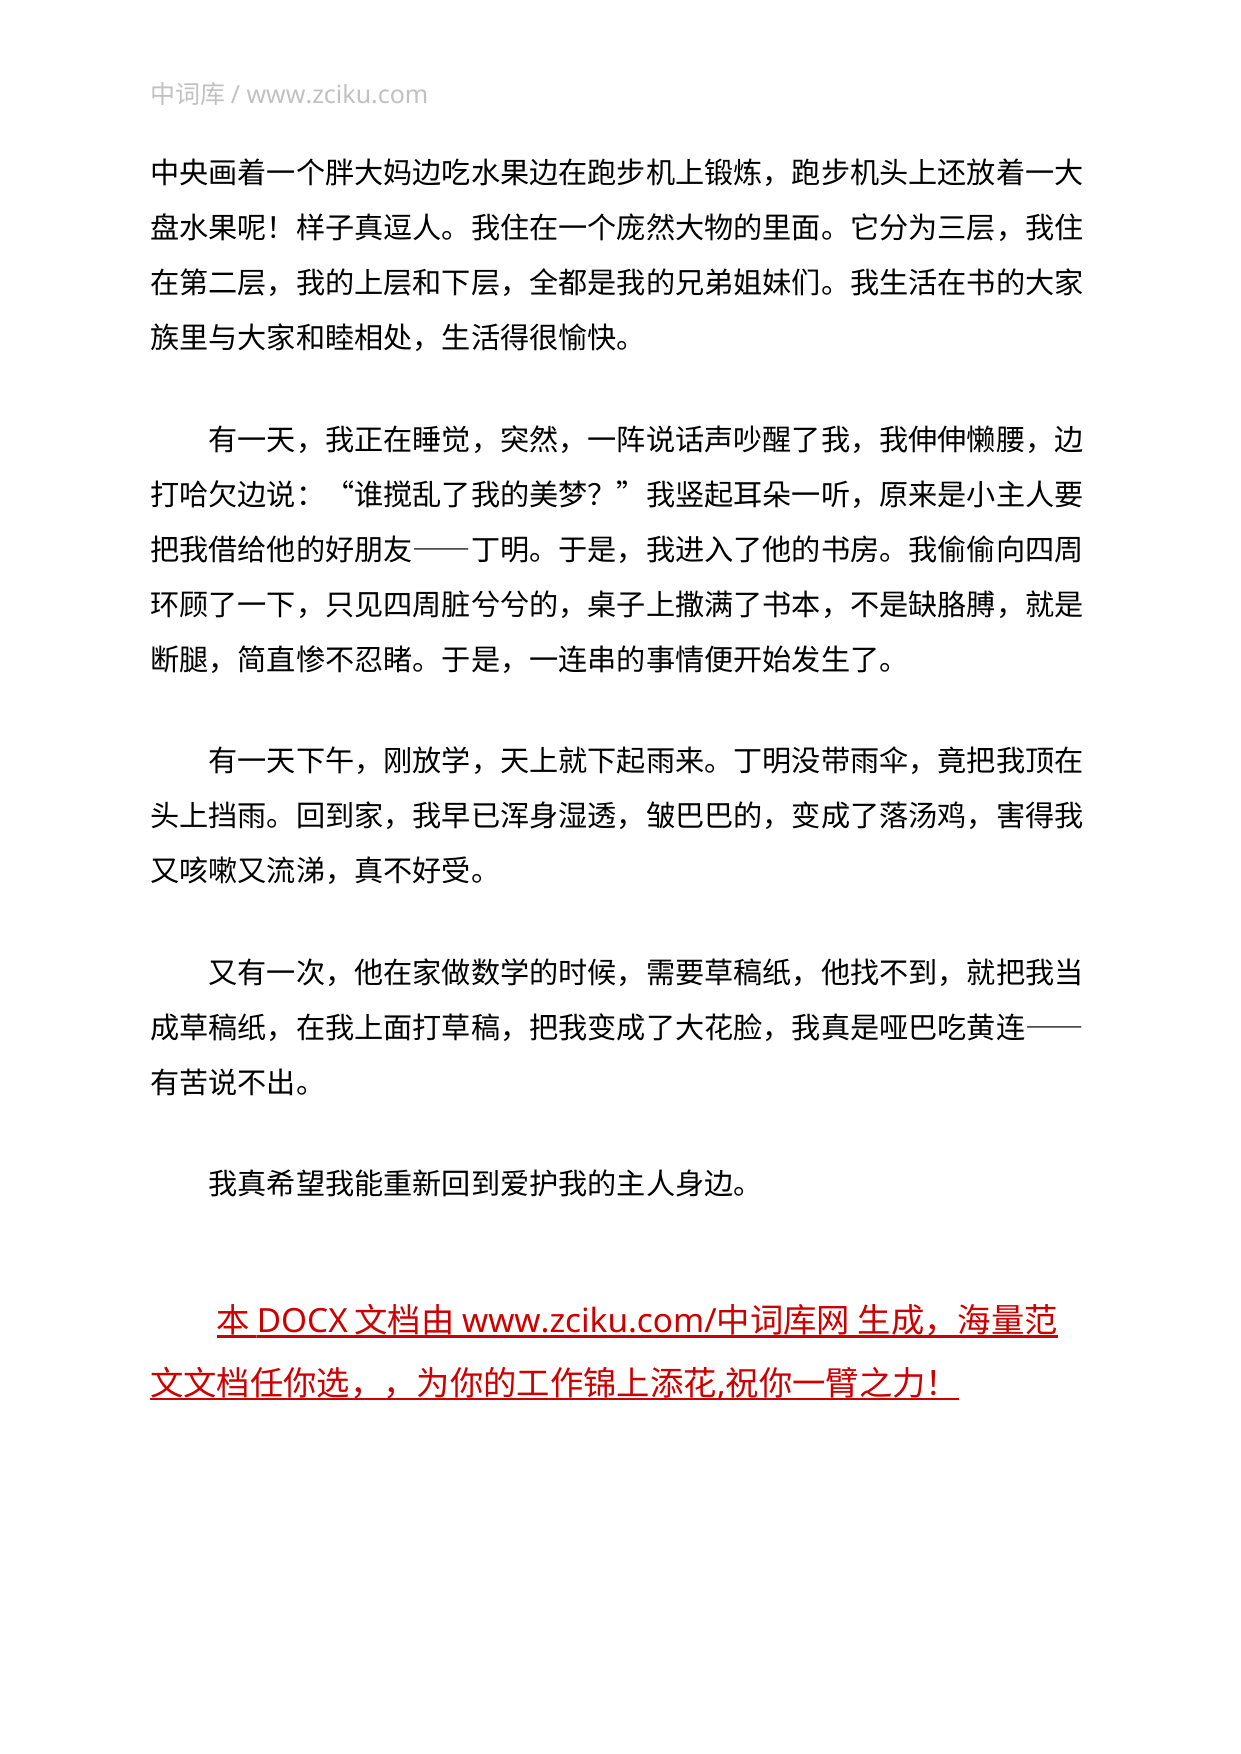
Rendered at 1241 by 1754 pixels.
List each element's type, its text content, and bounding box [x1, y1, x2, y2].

text 本DOCX文档由 www.zciku.com/中词库网 生成，海量范文文档任你选，，为你的工作锦上添花,祝你一臂之力！ [150, 1294, 1090, 1405]
text 又有一次，他在家做数学的时候，需要草稿纸，他找不到，就把我当成草稿纸，在我上面打草稿，把我变成了大花脸，我真是哑巴吃黄连——有苦说不出。 [150, 949, 1090, 1101]
text 有一天下午，刚放学，天上就下起雨来。丁明没带雨伞，竟把我顶在头上挡雨。回到家，我早已浑身湿透，皱巴巴的，变成了落汤鸡，害得我又咳嗽又流涕，真不好受。 [150, 738, 1090, 890]
text 有一天，我正在睡觉，突然，一阵说话声吵醒了我，我伸伸懒腰，边打哈欠边说：“谁搅乱了我的美梦？”我竖起耳朵一听，原来是小主人要把我借给他的好朋友——丁明。于是，我进入了他的书房。我偷偷向四周环顾了一下，只见四周脏兮兮的，桌子上撒满了书本，不是缺胳膊，就是断腿，简直惨不忍睹。于是，一连串的事情便开始发生了。 [150, 416, 1090, 678]
text 我真希望我能重新回到爱护我的主人身边。 [150, 1161, 1090, 1203]
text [150, 150, 1090, 357]
